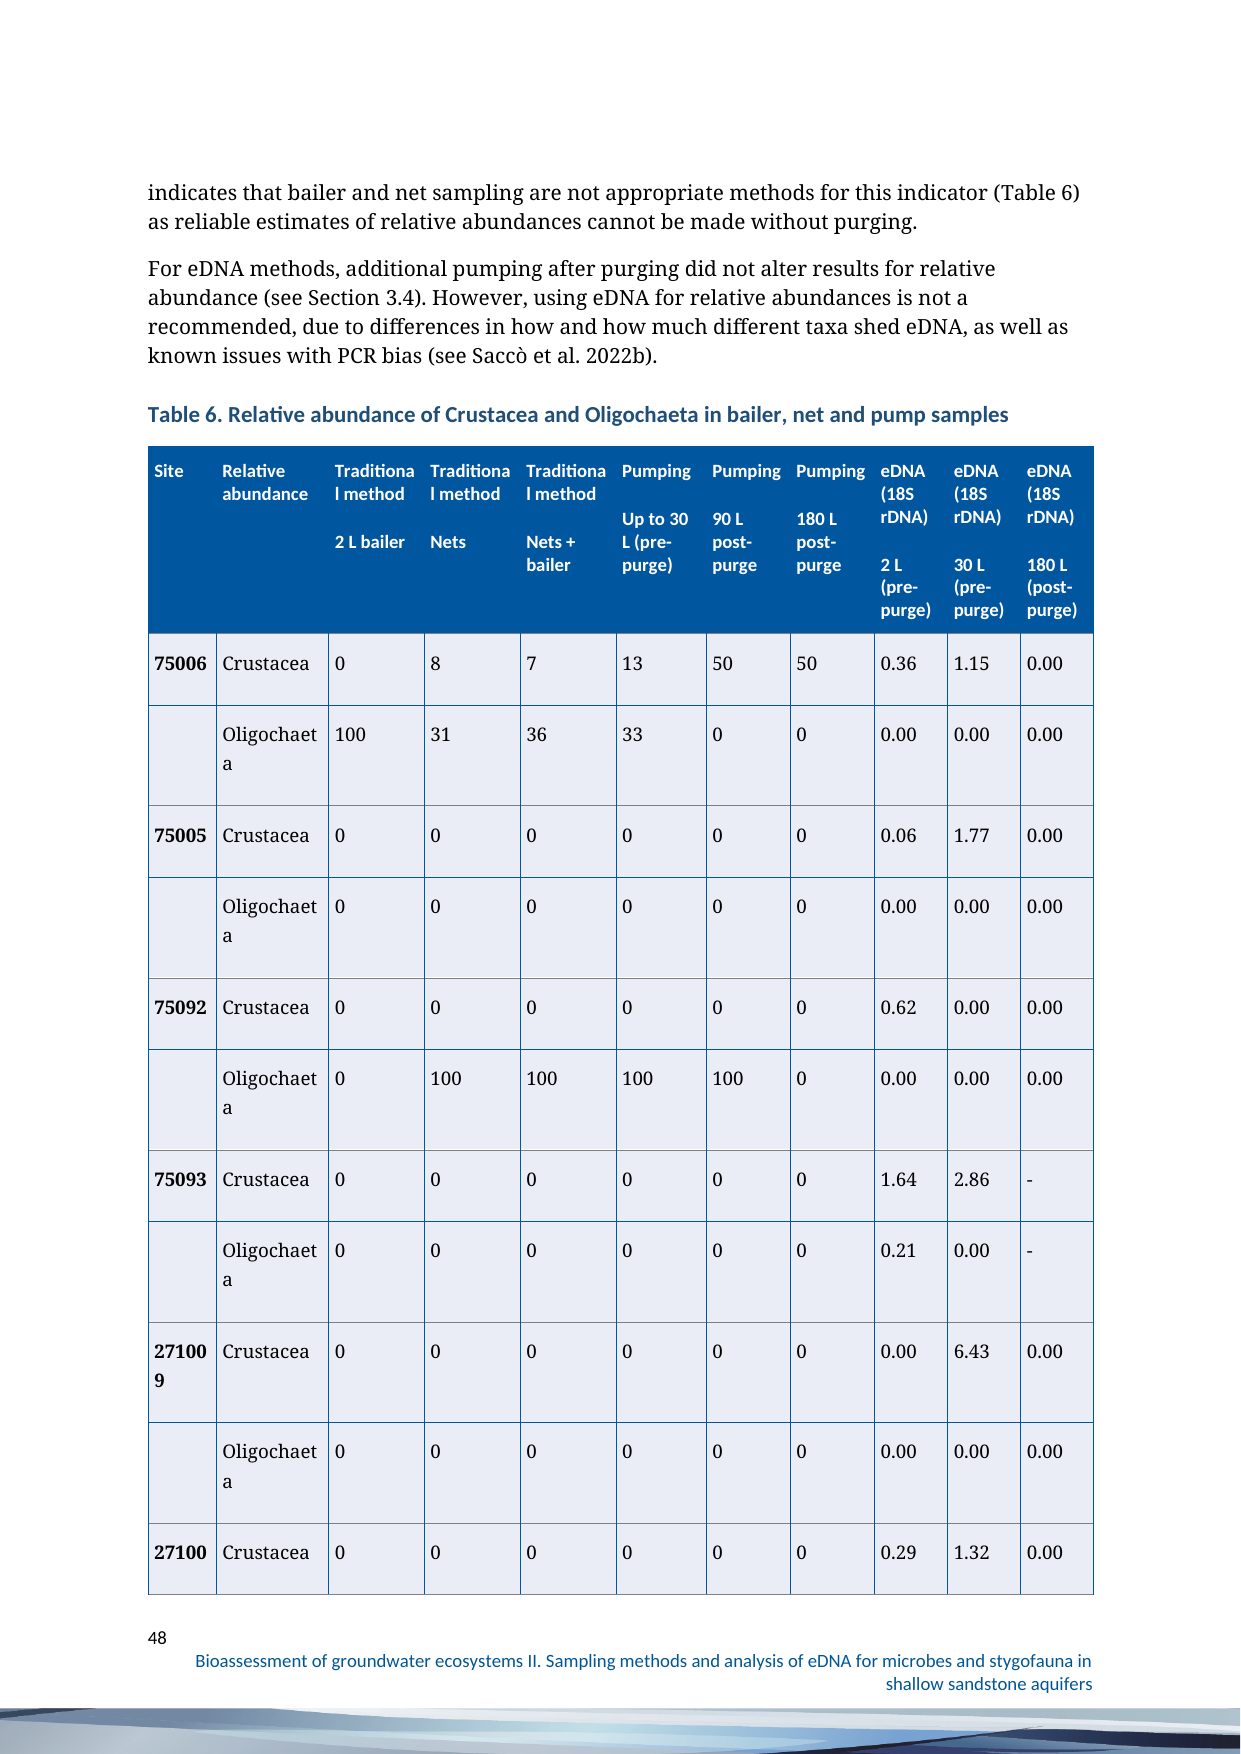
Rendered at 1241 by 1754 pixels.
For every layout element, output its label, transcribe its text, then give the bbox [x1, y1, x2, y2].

table_header eDNA (18S rDNA) 30 L (pre- purge) [948, 447, 1020, 633]
table_cell 0.00 [1021, 1050, 1093, 1149]
table_header eDNA (18S rDNA) 2 L (pre- purge) [875, 447, 947, 633]
subtitle Table 6. Relative abundance of Crustacea and Oligochaeta in bailer, net and pump samples [148, 399, 1092, 428]
table_header Pumping 90 L post-purge [707, 447, 790, 633]
table_cell Crustacea [217, 1524, 328, 1594]
table_cell 0 [707, 1323, 790, 1422]
table_cell 0 [791, 1423, 874, 1523]
table_cell 100 [425, 1050, 520, 1149]
table_cell 75092 [149, 979, 216, 1049]
table_cell 100 [617, 1050, 706, 1149]
table_cell 0.00 [1021, 979, 1093, 1049]
table_cell 0 [521, 1151, 616, 1221]
table_cell 0.00 [948, 706, 1020, 805]
table_cell 0.00 [1021, 706, 1093, 805]
table_cell Crustacea [217, 979, 328, 1049]
table_cell 0 [329, 806, 424, 877]
table_cell 0 [425, 1323, 520, 1422]
table_cell 0 [791, 1050, 874, 1149]
table_cell 0 [791, 979, 874, 1049]
table_cell 1.77 [948, 806, 1020, 877]
table_cell 0.00 [875, 878, 947, 977]
table_cell Oligochaeta [217, 1222, 328, 1322]
table_header Traditional method Nets + bailer [521, 447, 616, 633]
table_cell 0.00 [1021, 1423, 1093, 1523]
table_cell 0.00 [875, 1050, 947, 1149]
table_cell 0 [791, 1524, 874, 1594]
table_cell 0 [791, 1222, 874, 1322]
table_cell 0 [791, 706, 874, 805]
table_cell Oligochaeta [217, 878, 328, 977]
table_cell 0 [329, 1050, 424, 1149]
table_header Traditional method Nets [425, 447, 520, 633]
table_cell 100 [329, 706, 424, 805]
table_cell [149, 1423, 216, 1523]
table_cell Crustacea [217, 806, 328, 877]
table_cell 0.00 [1021, 1323, 1093, 1422]
table_cell 8 [425, 634, 520, 705]
table_cell 0.29 [875, 1524, 947, 1594]
table_cell 0 [425, 878, 520, 977]
table_cell 0.00 [1021, 806, 1093, 877]
table_cell 75006 [149, 634, 216, 705]
table_cell 0 [521, 979, 616, 1049]
table_cell 0 [707, 706, 790, 805]
table_cell 0.21 [875, 1222, 947, 1322]
table_header Pumping 180 L post-purge [791, 447, 874, 633]
table_cell 36 [521, 706, 616, 805]
table_cell 0 [617, 1423, 706, 1523]
table_header eDNA (18S rDNA) 180 L (post-purge) [1021, 447, 1093, 633]
table_cell 100 [707, 1050, 790, 1149]
table_cell 0 [425, 1222, 520, 1322]
table_cell 0 [329, 878, 424, 977]
table_cell 33 [617, 706, 706, 805]
table_cell 0 [617, 1524, 706, 1594]
table_cell 0 [521, 878, 616, 977]
table_cell 0 [707, 1151, 790, 1221]
table_cell 0.00 [948, 1050, 1020, 1149]
table_cell 0.00 [1021, 634, 1093, 705]
table_cell 0 [329, 634, 424, 705]
table_cell 0 [521, 1423, 616, 1523]
table_cell 0 [617, 1323, 706, 1422]
table_cell Crustacea [217, 1151, 328, 1221]
table_cell 1.32 [948, 1524, 1020, 1594]
table_cell 0 [617, 1151, 706, 1221]
table_cell 0.36 [875, 634, 947, 705]
table_cell Oligochaeta [217, 706, 328, 805]
table_cell 0.62 [875, 979, 947, 1049]
table_cell 0 [707, 806, 790, 877]
table_cell 0 [329, 979, 424, 1049]
table_cell 7 [521, 634, 616, 705]
table_cell 0 [707, 979, 790, 1049]
table_cell 100 [521, 1050, 616, 1149]
table_cell 271009 [149, 1323, 216, 1422]
table_cell 75093 [149, 1151, 216, 1221]
table_cell [149, 1222, 216, 1322]
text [148, 177, 1092, 236]
table_cell Oligochaeta [217, 1423, 328, 1523]
table_cell 0 [617, 979, 706, 1049]
table_cell 50 [707, 634, 790, 705]
table_cell 0 [617, 878, 706, 977]
table_cell 6.43 [948, 1323, 1020, 1422]
table_cell 1.15 [948, 634, 1020, 705]
table_cell 0 [425, 1151, 520, 1221]
table_header Traditional method 2 L bailer [329, 447, 424, 633]
table_cell 0 [707, 1423, 790, 1523]
table_cell 0 [329, 1222, 424, 1322]
table_cell 0.00 [1021, 1524, 1093, 1594]
table_cell 0 [521, 806, 616, 877]
table_cell 0.00 [948, 1222, 1020, 1322]
picture [0, 44, 1241, 1754]
table_cell 0 [425, 1423, 520, 1523]
table_cell 0 [425, 979, 520, 1049]
table_cell 0.00 [948, 878, 1020, 977]
table_cell 1.64 [875, 1151, 947, 1221]
table_cell 0 [425, 1524, 520, 1594]
table_cell 0 [791, 1151, 874, 1221]
table_header Site [149, 447, 216, 633]
table_cell 0 [791, 1323, 874, 1422]
table_cell 0.00 [875, 1423, 947, 1523]
table_cell 0 [329, 1524, 424, 1594]
table_cell 0 [791, 878, 874, 977]
table_cell 0.00 [875, 706, 947, 805]
table_cell [149, 706, 216, 805]
table_cell - [1021, 1151, 1093, 1221]
table_cell 0 [617, 806, 706, 877]
table_cell Oligochaeta [217, 1050, 328, 1149]
text For eDNA methods, additional pumping after purging did not alter results for relative abundance (see Section 3.4). However, using eDNA for relative abundances is not a recommended, due to differences in how and how much different taxa shed eDNA, as well as known issues with PCR bias (see Saccò et al. 2022b). [148, 253, 1092, 370]
table_cell 0.00 [948, 1423, 1020, 1523]
table_cell 0 [521, 1524, 616, 1594]
table_cell 13 [617, 634, 706, 705]
table_header Pumping Up to 30 L (pre-purge) [617, 447, 706, 633]
table_cell 0.00 [875, 1323, 947, 1422]
table_cell 0 [329, 1151, 424, 1221]
table_cell 0.06 [875, 806, 947, 877]
table_cell 0 [329, 1323, 424, 1422]
table_cell 0 [791, 806, 874, 877]
table_cell 0 [521, 1323, 616, 1422]
table_cell 0 [425, 806, 520, 877]
table_cell 271007 [149, 1524, 216, 1594]
table_cell 50 [791, 634, 874, 705]
table_cell 2.86 [948, 1151, 1020, 1221]
table_cell 31 [425, 706, 520, 805]
table_cell 0.00 [1021, 878, 1093, 977]
table_cell 0 [707, 1524, 790, 1594]
table_cell 75005 [149, 806, 216, 877]
table_cell 0 [329, 1423, 424, 1523]
table_cell [149, 1050, 216, 1149]
table_cell Crustacea [217, 1323, 328, 1422]
table_cell 0 [521, 1222, 616, 1322]
table_cell 0 [707, 1222, 790, 1322]
table_cell - [1021, 1222, 1093, 1322]
table_cell 0 [707, 878, 790, 977]
table_cell 0 [617, 1222, 706, 1322]
table_cell [149, 878, 216, 977]
table_header Relative abundance [217, 447, 328, 633]
table_cell 0.00 [948, 979, 1020, 1049]
table_cell Crustacea [217, 634, 328, 705]
